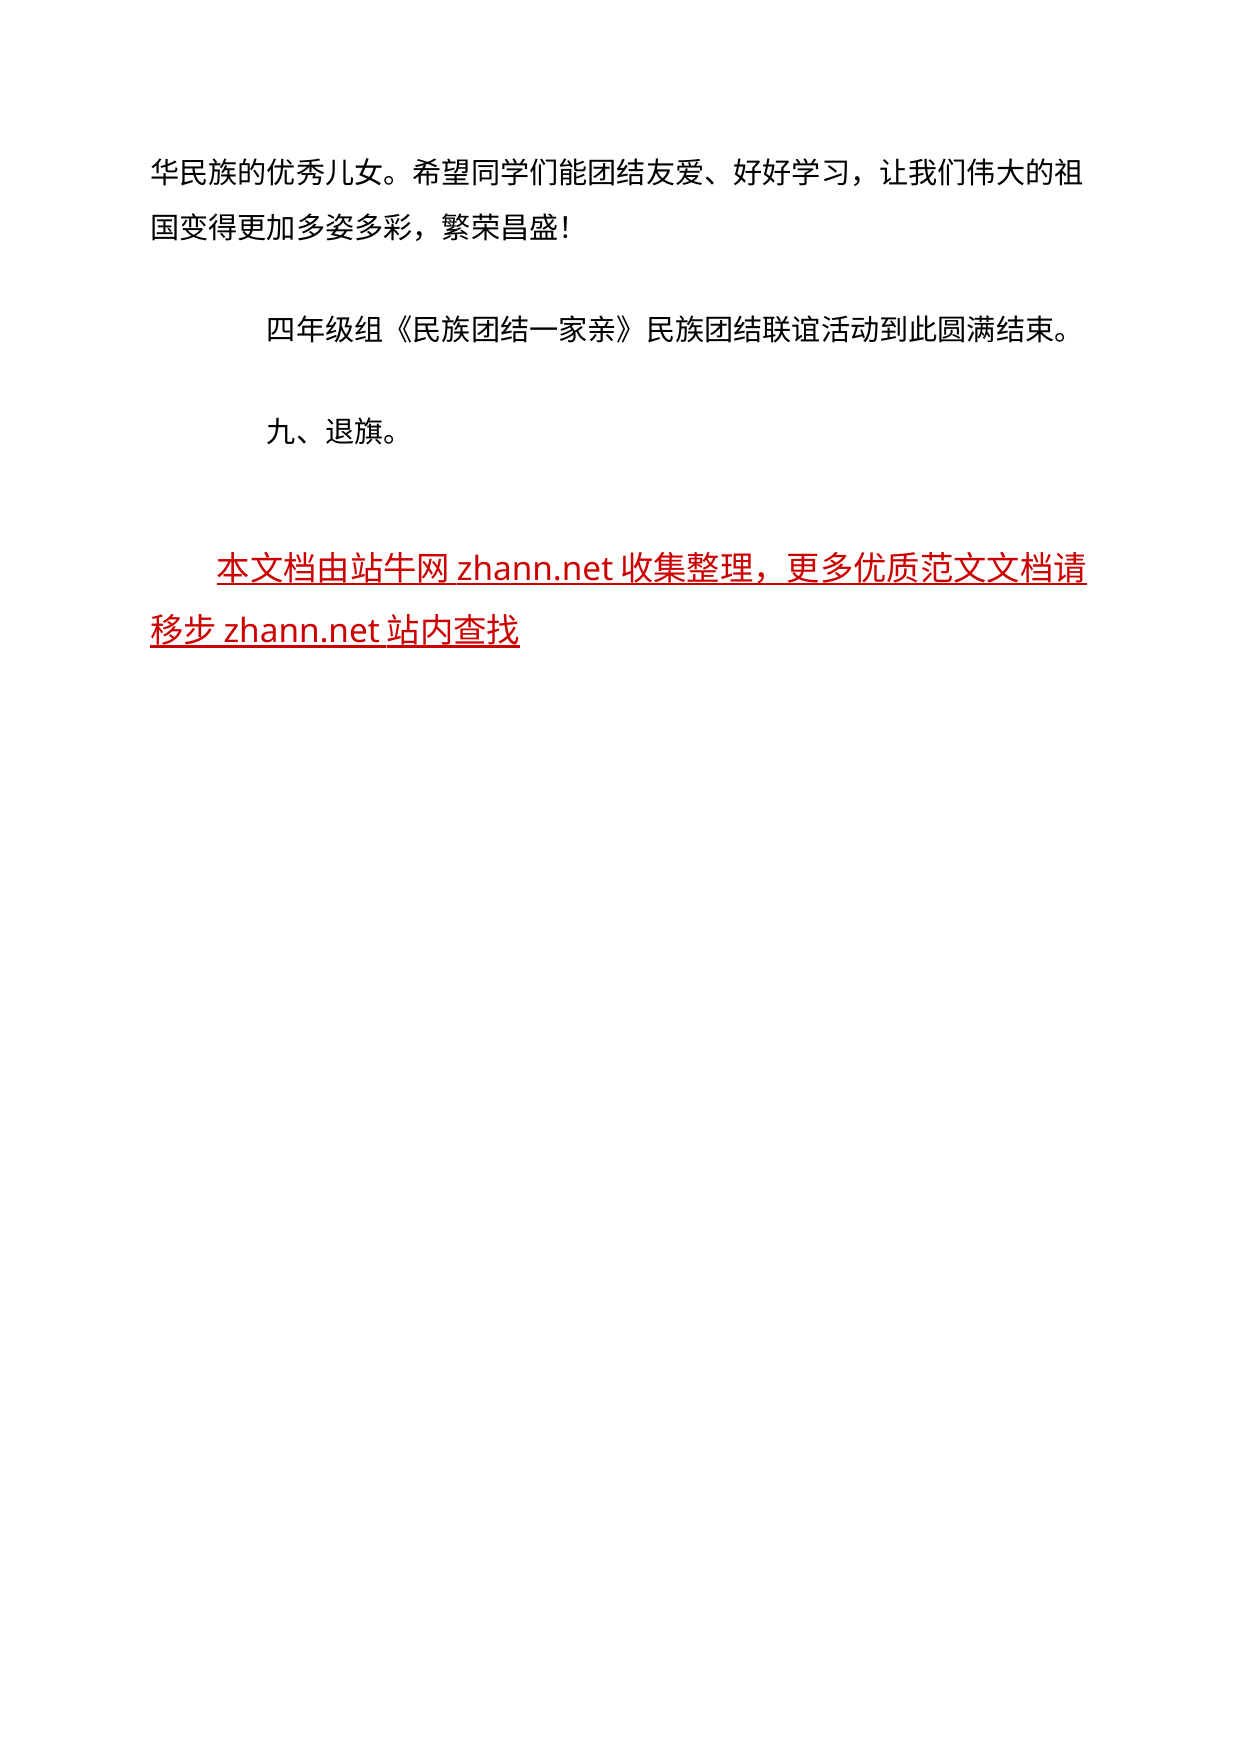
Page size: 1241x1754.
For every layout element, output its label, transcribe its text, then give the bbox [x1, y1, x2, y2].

text 九、退旗。 [150, 408, 1090, 451]
text 四年级组《民族团结一家亲》民族团结联谊活动到此圆满结束。 [150, 307, 1090, 349]
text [150, 150, 1090, 247]
text 本文档由站牛网zhann.net收集整理，更多优质范文文档请移步zhann.net站内查找 [150, 541, 1090, 653]
